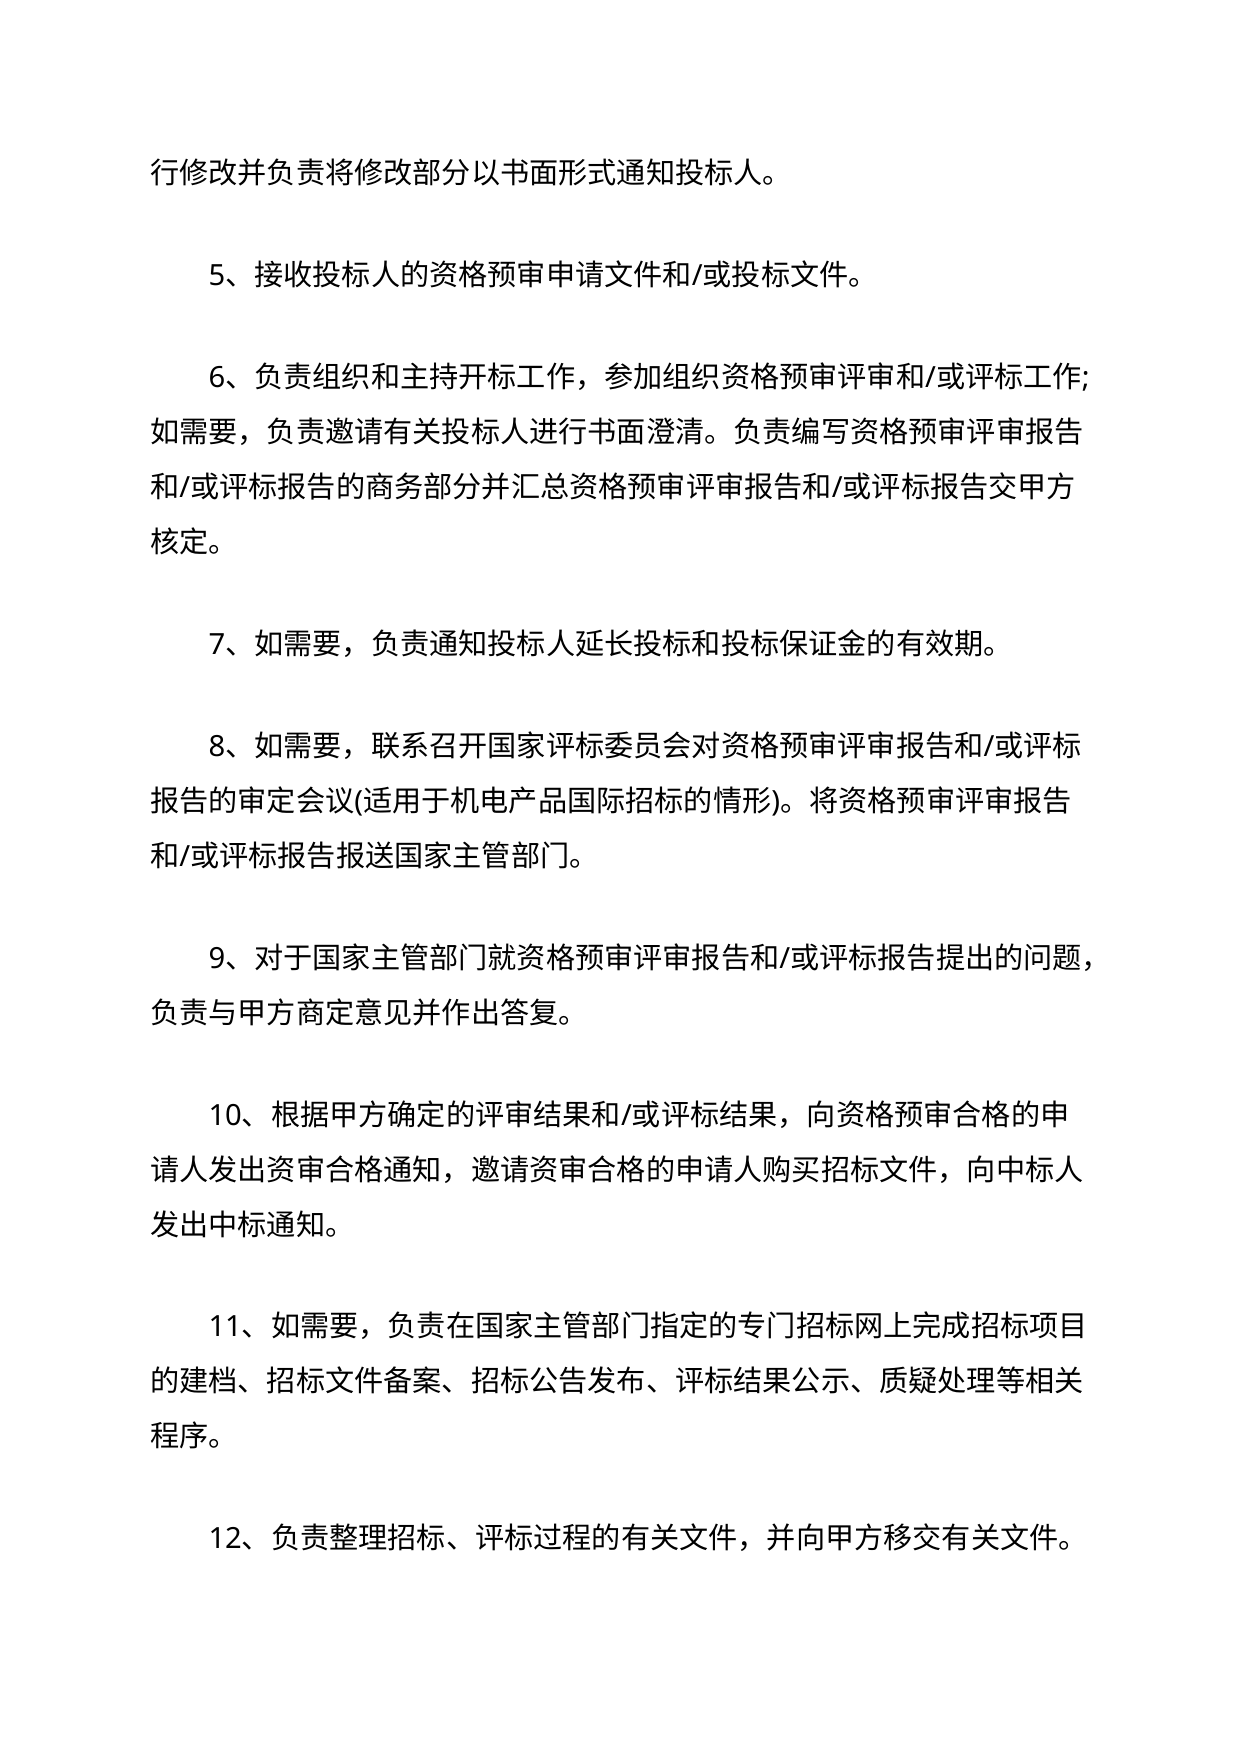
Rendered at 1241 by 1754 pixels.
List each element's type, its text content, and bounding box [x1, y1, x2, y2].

text 9、对于国家主管部门就资格预审评审报告和/或评标报告提出的问题，负责与甲方商定意见并作出答复。 [150, 934, 1090, 1032]
text 6、负责组织和主持开标工作，参加组织资格预审评审和/或评标工作;如需要，负责邀请有关投标人进行书面澄清。负责编写资格预审评审报告和/或评标报告的商务部分并汇总资格预审评审报告和/或评标报告交甲方核定。 [150, 354, 1090, 561]
text 12、负责整理招标、评标过程的有关文件，并向甲方移交有关文件。 [150, 1514, 1090, 1557]
text 10、根据甲方确定的评审结果和/或评标结果，向资格预审合格的申请人发出资审合格通知，邀请资审合格的申请人购买招标文件，向中标人发出中标通知。 [150, 1091, 1090, 1243]
text 7、如需要，负责通知投标人延长投标和投标保证金的有效期。 [150, 620, 1090, 663]
text 11、如需要，负责在国家主管部门指定的专门招标网上完成招标项目的建档、招标文件备案、招标公告发布、评标结果公示、质疑处理等相关程序。 [150, 1303, 1090, 1455]
text 5、接收投标人的资格预审申请文件和/或投标文件。 [150, 252, 1090, 294]
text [150, 150, 1090, 192]
text 8、如需要，联系召开国家评标委员会对资格预审评审报告和/或评标报告的审定会议(适用于机电产品国际招标的情形)。将资格预审评审报告和/或评标报告报送国家主管部门。 [150, 722, 1090, 875]
